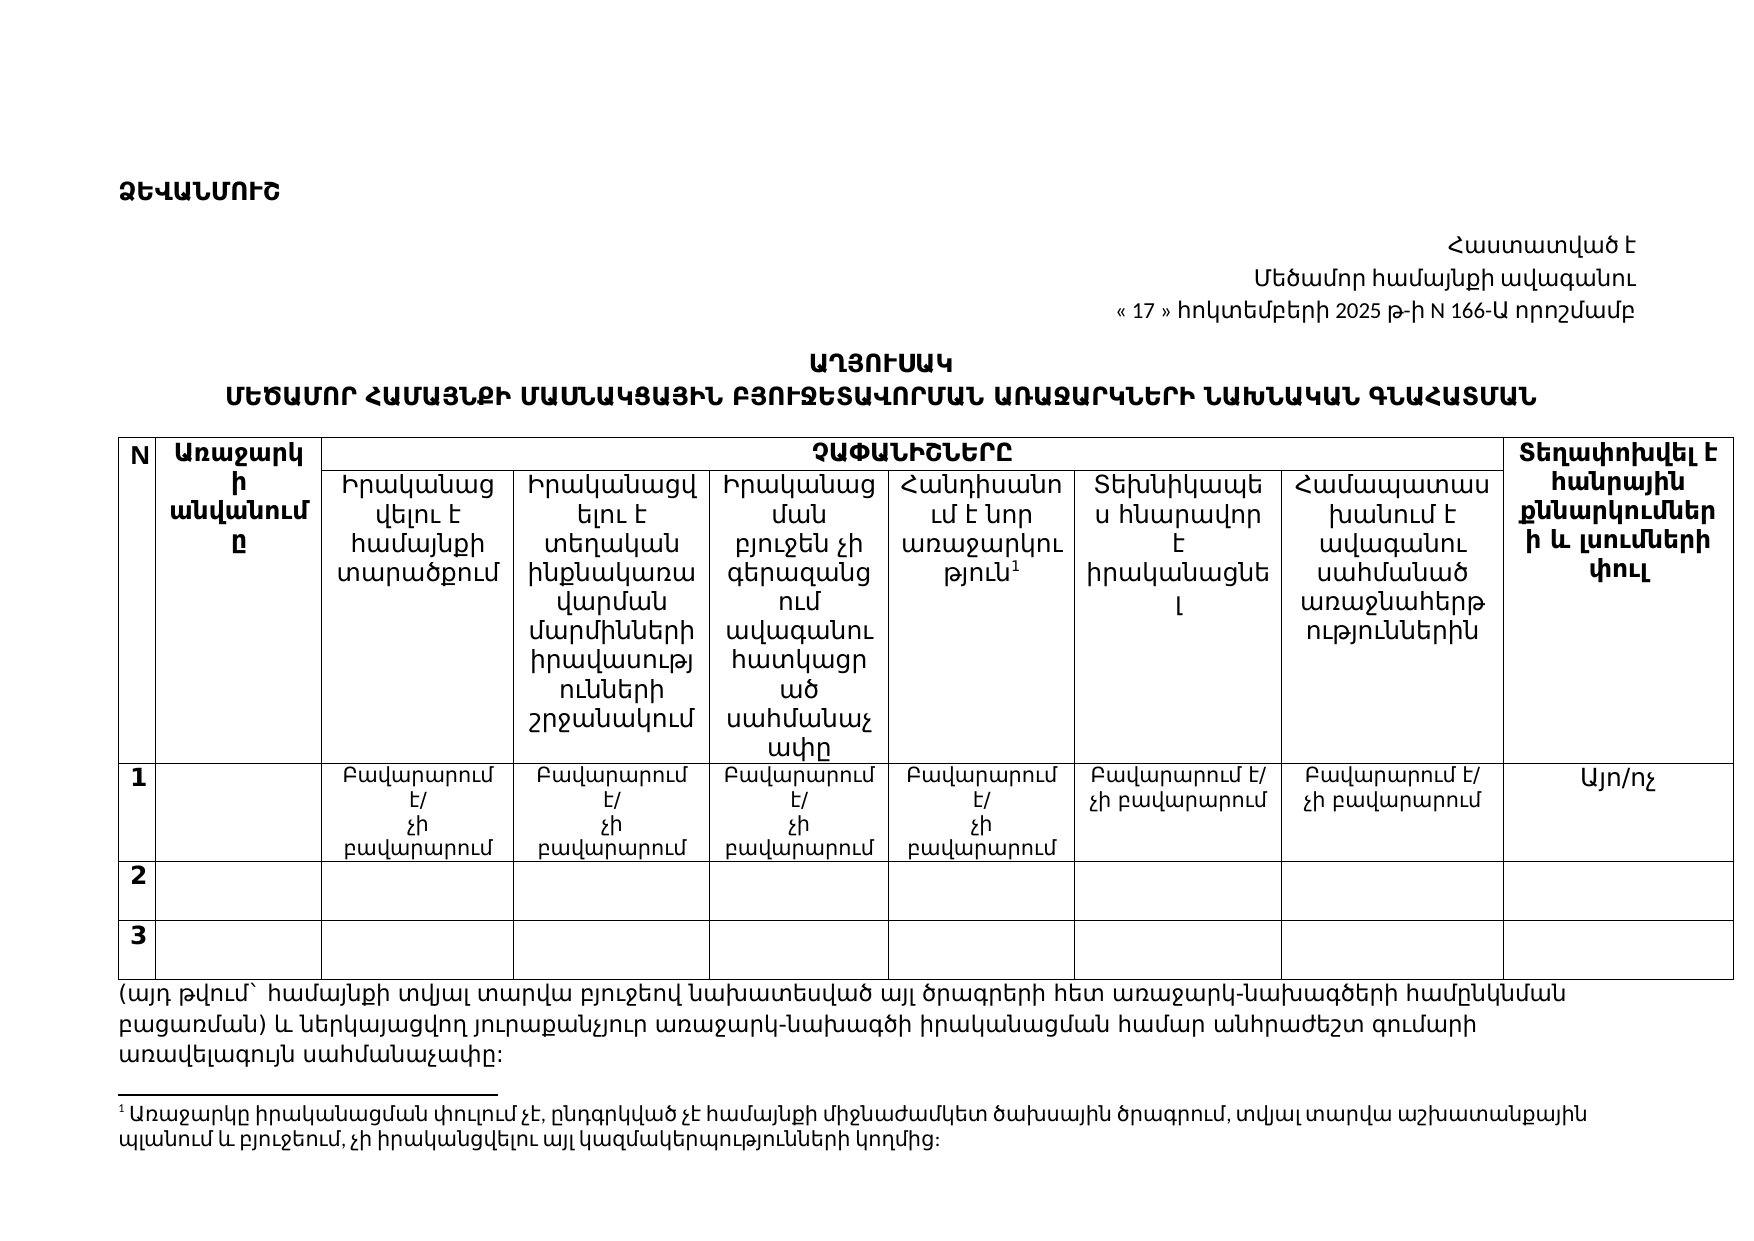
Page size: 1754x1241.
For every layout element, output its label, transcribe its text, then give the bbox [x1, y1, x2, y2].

table_cell Բավարարում է/ չի բավարարում [1075, 764, 1281, 861]
table_cell Իրականացվելու է համայնքի տարածքում [322, 471, 513, 762]
table_cell Այո/ոչ [1504, 764, 1733, 861]
table_header N [119, 438, 155, 762]
text ԱՂՅՈՒՍԱԿ ՄԵԾԱՄՈՐ ՀԱՄԱՅՆՔԻ ՄԱՍՆԱԿՑԱՅԻՆ ԲՅՈՒՋԵՏԱՎՈՐՄԱՆ ԱՌԱՋԱՐԿՆԵՐԻ ՆԱԽՆԱԿԱՆ ԳՆԱՀԱՏՄԱՆ [126, 349, 1636, 412]
table_cell [1504, 921, 1733, 979]
table_cell 3 [119, 921, 155, 979]
table_cell [1282, 862, 1503, 920]
table_cell [1282, 921, 1503, 979]
table_cell Բավարարում է/ չի բավարարում [889, 764, 1074, 861]
table_cell Հանդիսանում է նոր առաջարկություն [889, 471, 1074, 762]
table_cell [1504, 862, 1733, 920]
table_cell [889, 862, 1074, 920]
table_cell [1075, 862, 1281, 920]
table_cell 2 [119, 862, 155, 920]
table_cell [889, 921, 1074, 979]
table_header ՉԱՓԱՆԻՇՆԵՐԸ [322, 438, 1503, 470]
table_cell Տեխնիկապես հնարավոր է իրականացնել [1075, 471, 1281, 762]
table_cell [322, 921, 513, 979]
table_cell Բավարարում է/ չի բավարարում [1282, 764, 1503, 861]
text Հաստատված է Մեծամոր համայնքի ավագանու « 17 » հոկտեմբերի 2025 թ-ի N 166-Ա որոշմամբ [118, 232, 1636, 324]
table_header Տեղափոխվել է հանրային քննարկումների և լսումների փուլ [1504, 438, 1733, 762]
table_cell Իրականացման բյուջեն չի գերազանցում ավագանու հատկացրած սահմանաչափը [710, 471, 888, 762]
table_cell [156, 921, 321, 979]
table_cell [514, 921, 709, 979]
table_cell [1075, 921, 1281, 979]
table_cell [156, 764, 321, 861]
table_cell [710, 862, 888, 920]
text ՁԵՎԱՆՄՈՒՇ [118, 177, 1636, 206]
table_cell [514, 862, 709, 920]
table_cell Համապատասխանում է ավագանու սահմանած առաջնահերթություններին [1282, 471, 1503, 762]
table_cell [156, 862, 321, 920]
table_cell [710, 921, 888, 979]
table_cell Իրականացվելու է տեղական ինքնակառավարման մարմինների իրավասությունների շրջանակում [514, 471, 709, 762]
table_header Առաջարկի անվանումը [156, 438, 321, 762]
table_cell [322, 862, 513, 920]
table_cell Բավարարում է/ չի բավարարում [322, 764, 513, 861]
table_cell 1 [119, 764, 155, 861]
table_cell Բավարարում է/ չի բավարարում [710, 764, 888, 861]
text (այդ թվում` համայնքի տվյալ տարվա բյուջեով նախատեսված այլ ծրագրերի հետ առաջարկ-նախագծերի համընկնման բացառման) և ներկայացվող յուրաքանչյուր առաջարկ-նախագծի իրականացման համար անհրաժեշտ գումարի առավելագույն սահմանաչափը: [118, 980, 1636, 1068]
table_cell Բավարարում է/ չի բավարարում [514, 764, 709, 861]
